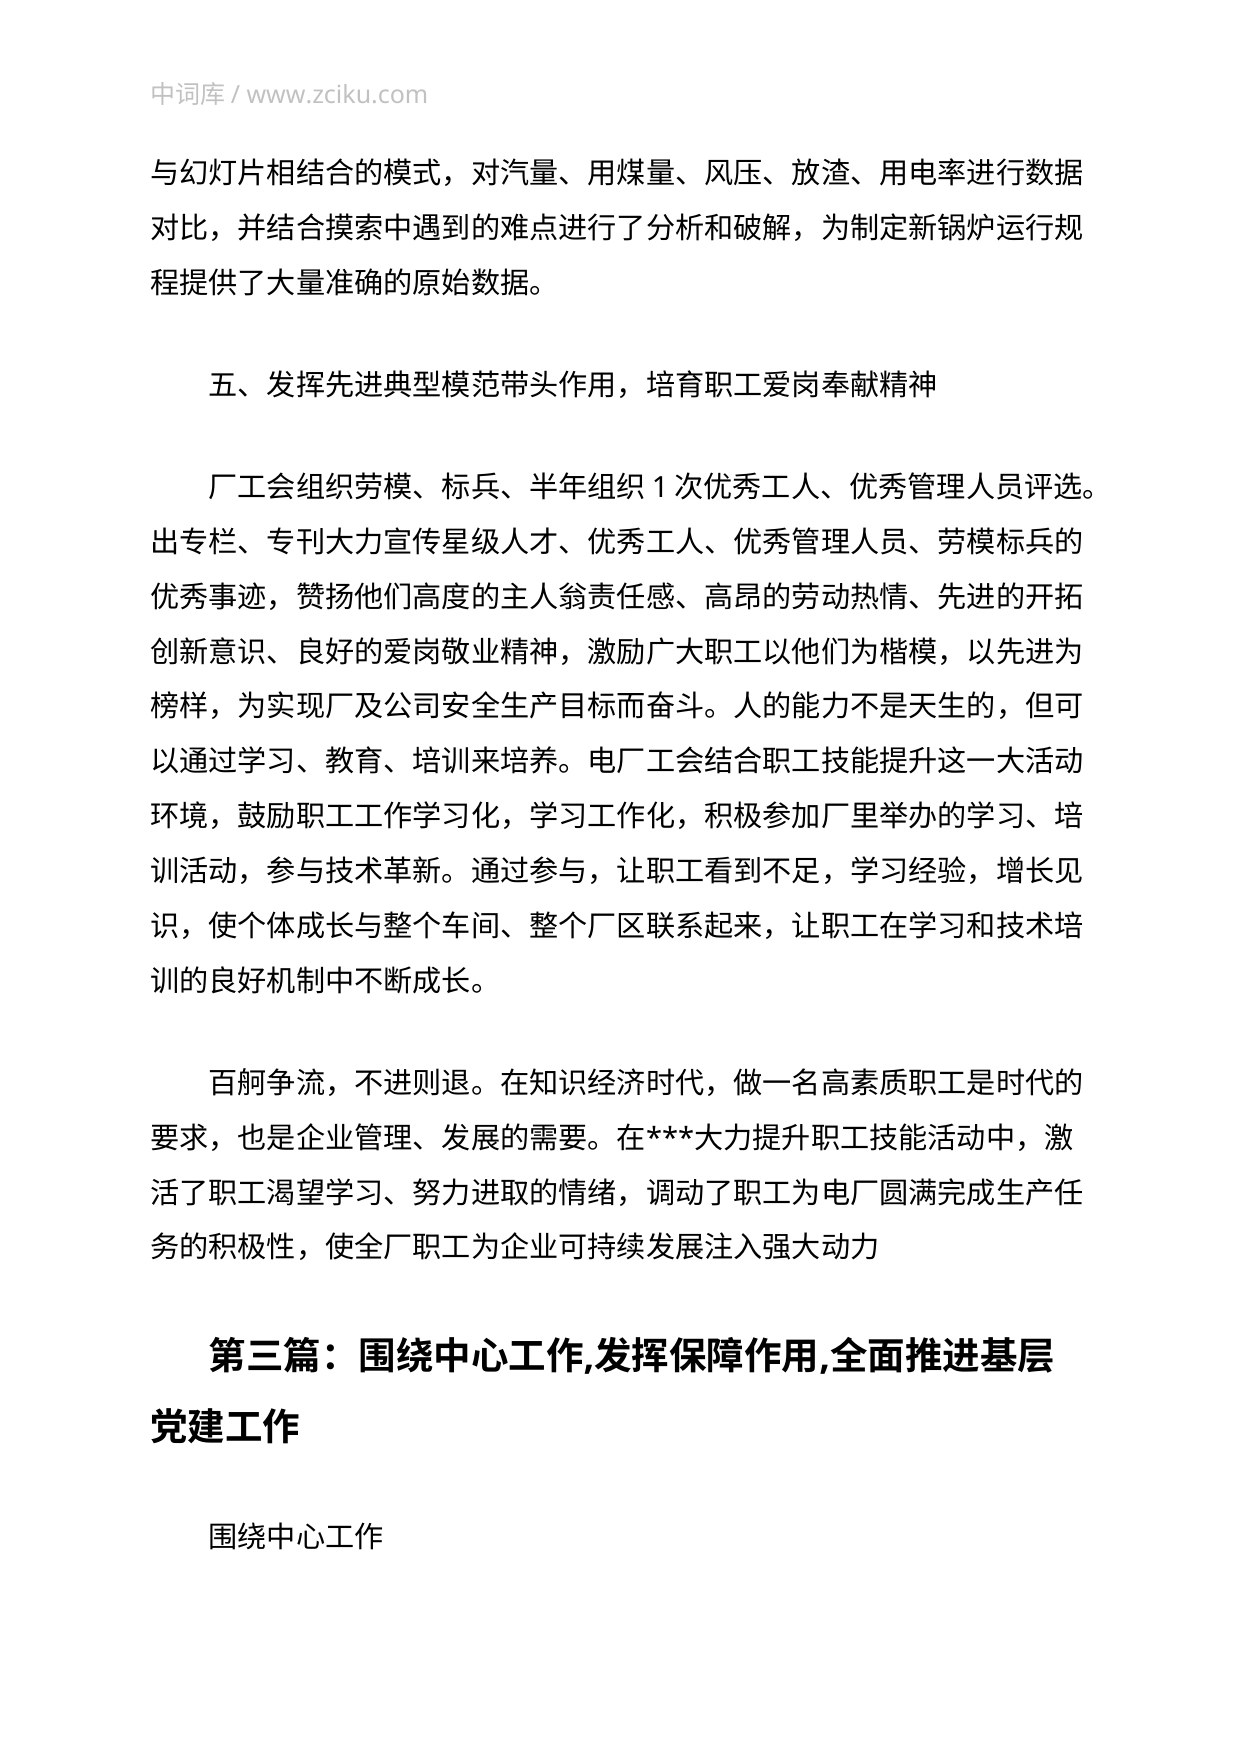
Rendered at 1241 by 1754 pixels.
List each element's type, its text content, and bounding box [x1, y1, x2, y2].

text 五、发挥先进典型模范带头作用，培育职工爱岗奉献精神 [150, 362, 1090, 404]
text 厂工会组织劳模、标兵、半年组织1次优秀工人、优秀管理人员评选。出专栏、专刊大力宣传星级人才、优秀工人、优秀管理人员、劳模标兵的优秀事迹，赞扬他们高度的主人翁责任感、高昂的劳动热情、先进的开拓创新意识、良好的爱岗敬业精神，激励广大职工以他们为楷模，以先进为榜样，为实现厂及公司安全生产目标而奋斗。人的能力不是天生的，但可以通过学习、教育、培训来培养。电厂工会结合职工技能提升这一大活动环境，鼓励职工工作学习化，学习工作化，积极参加厂里举办的学习、培训活动，参与技术革新。通过参与，让职工看到不足，学习经验，增长见识，使个体成长与整个车间、整个厂区联系起来，让职工在学习和技术培训的良好机制中不断成长。 [150, 463, 1090, 1000]
text 百舸争流，不进则退。在知识经济时代，做一名高素质职工是时代的要求，也是企业管理、发展的需要。在***大力提升职工技能活动中，激活了职工渴望学习、努力进取的情绪，调动了职工为电厂圆满完成生产任务的积极性，使全厂职工为企业可持续发展注入强大动力 [150, 1059, 1090, 1266]
text 围绕中心工作 [150, 1514, 1090, 1556]
text 第三篇：围绕中心工作,发挥保障作用,全面推进基层党建工作 [150, 1326, 1090, 1451]
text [150, 150, 1090, 302]
